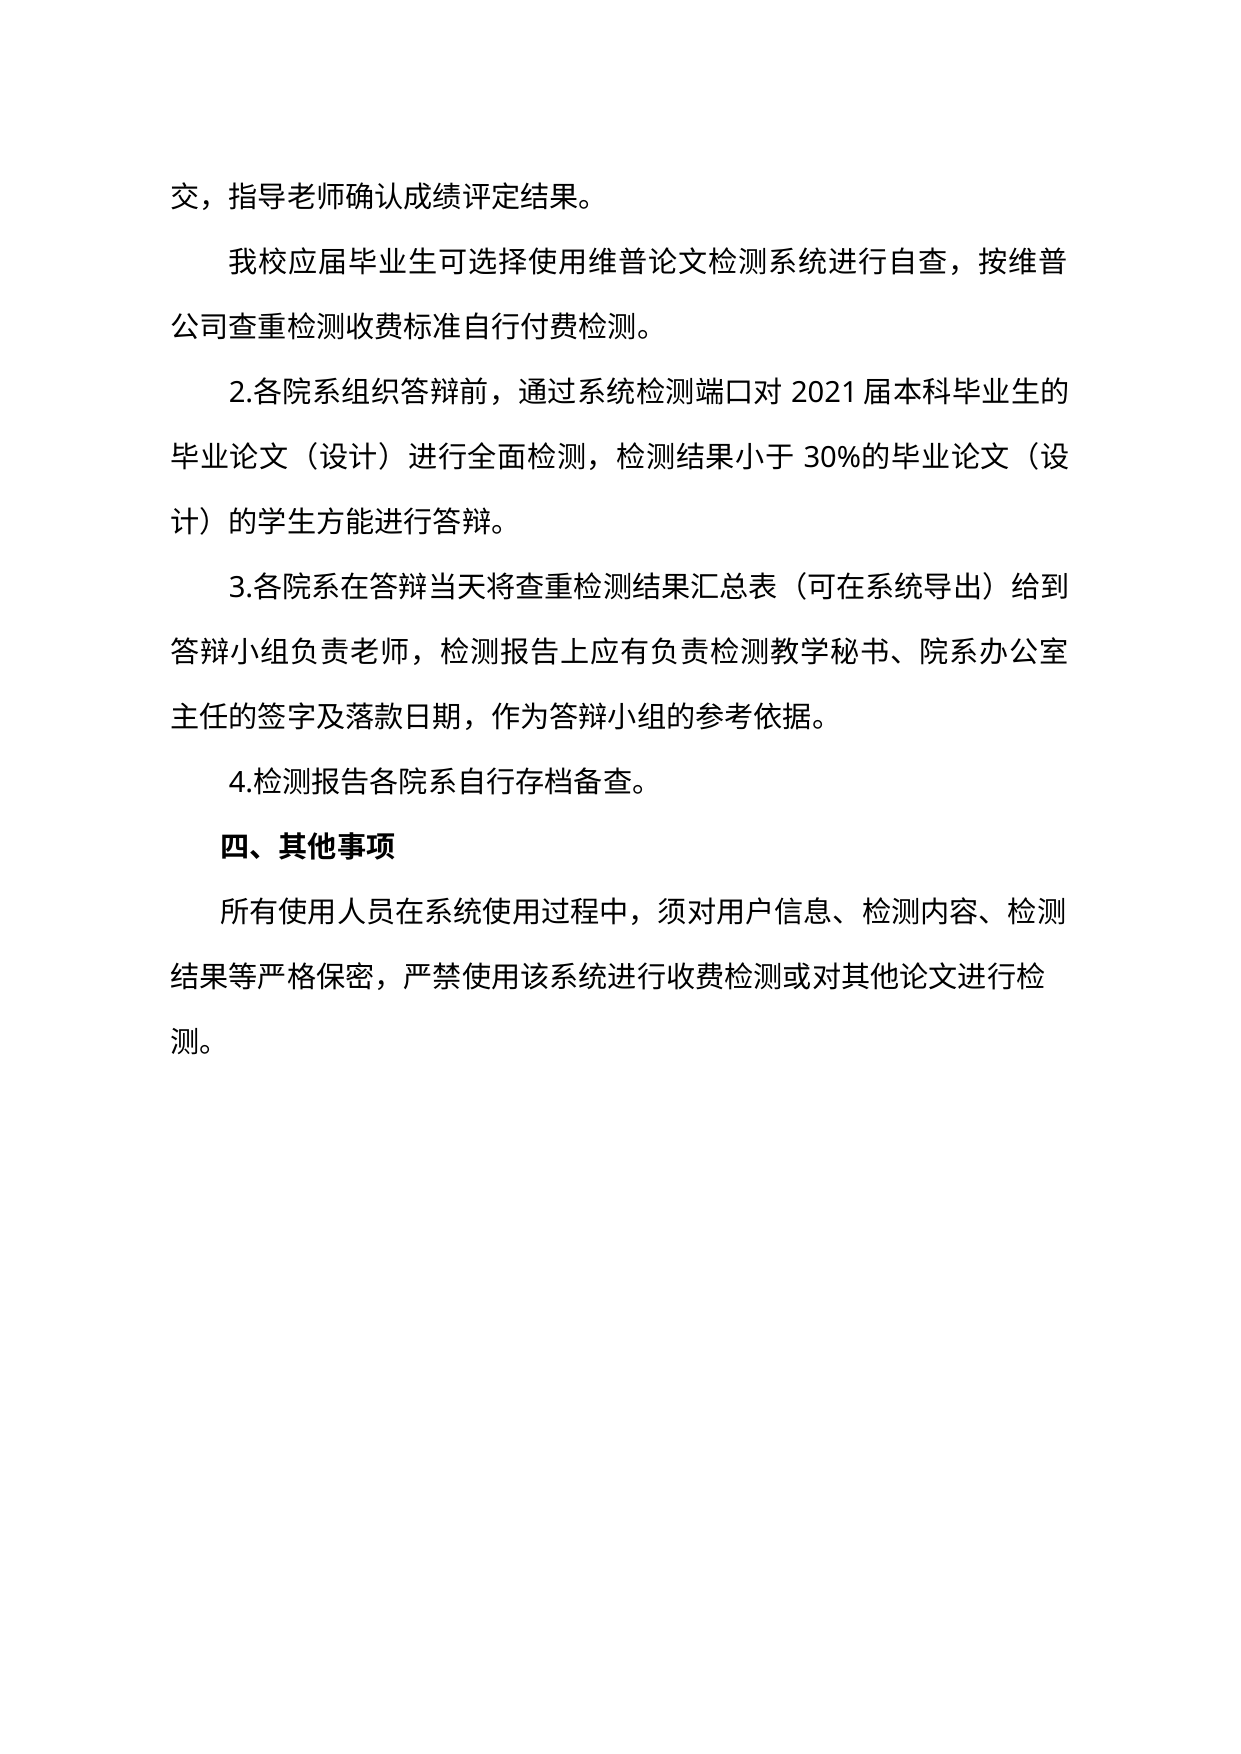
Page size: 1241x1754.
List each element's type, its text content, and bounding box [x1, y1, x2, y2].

text 4.检测报告各院系自行存档备查。 [170, 747, 1070, 812]
text 3.各院系在答辩当天将查重检测结果汇总表（可在系统导出）给到答辩小组负责老师，检测报告上应有负责检测教学秘书、院系办公室主任的签字及落款日期，作为答辩小组的参考依据。 [170, 552, 1070, 747]
text 我校应届毕业生可选择使用维普论文检测系统进行自查，按维普公司查重检测收费标准自行付费检测。 [170, 227, 1070, 357]
text 2.各院系组织答辩前，通过系统检测端口对2021届本科毕业生的毕业论文（设计）进行全面检测，检测结果小于30%的毕业论文（设计）的学生方能进行答辩。 [170, 357, 1070, 552]
text 所有使用人员在系统使用过程中，须对用户信息、检测内容、检测结果等严格保密，严禁使用该系统进行收费检测或对其他论文进行检测。 [170, 877, 1070, 1072]
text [170, 162, 1070, 227]
text 四、其他事项 [170, 812, 1070, 877]
